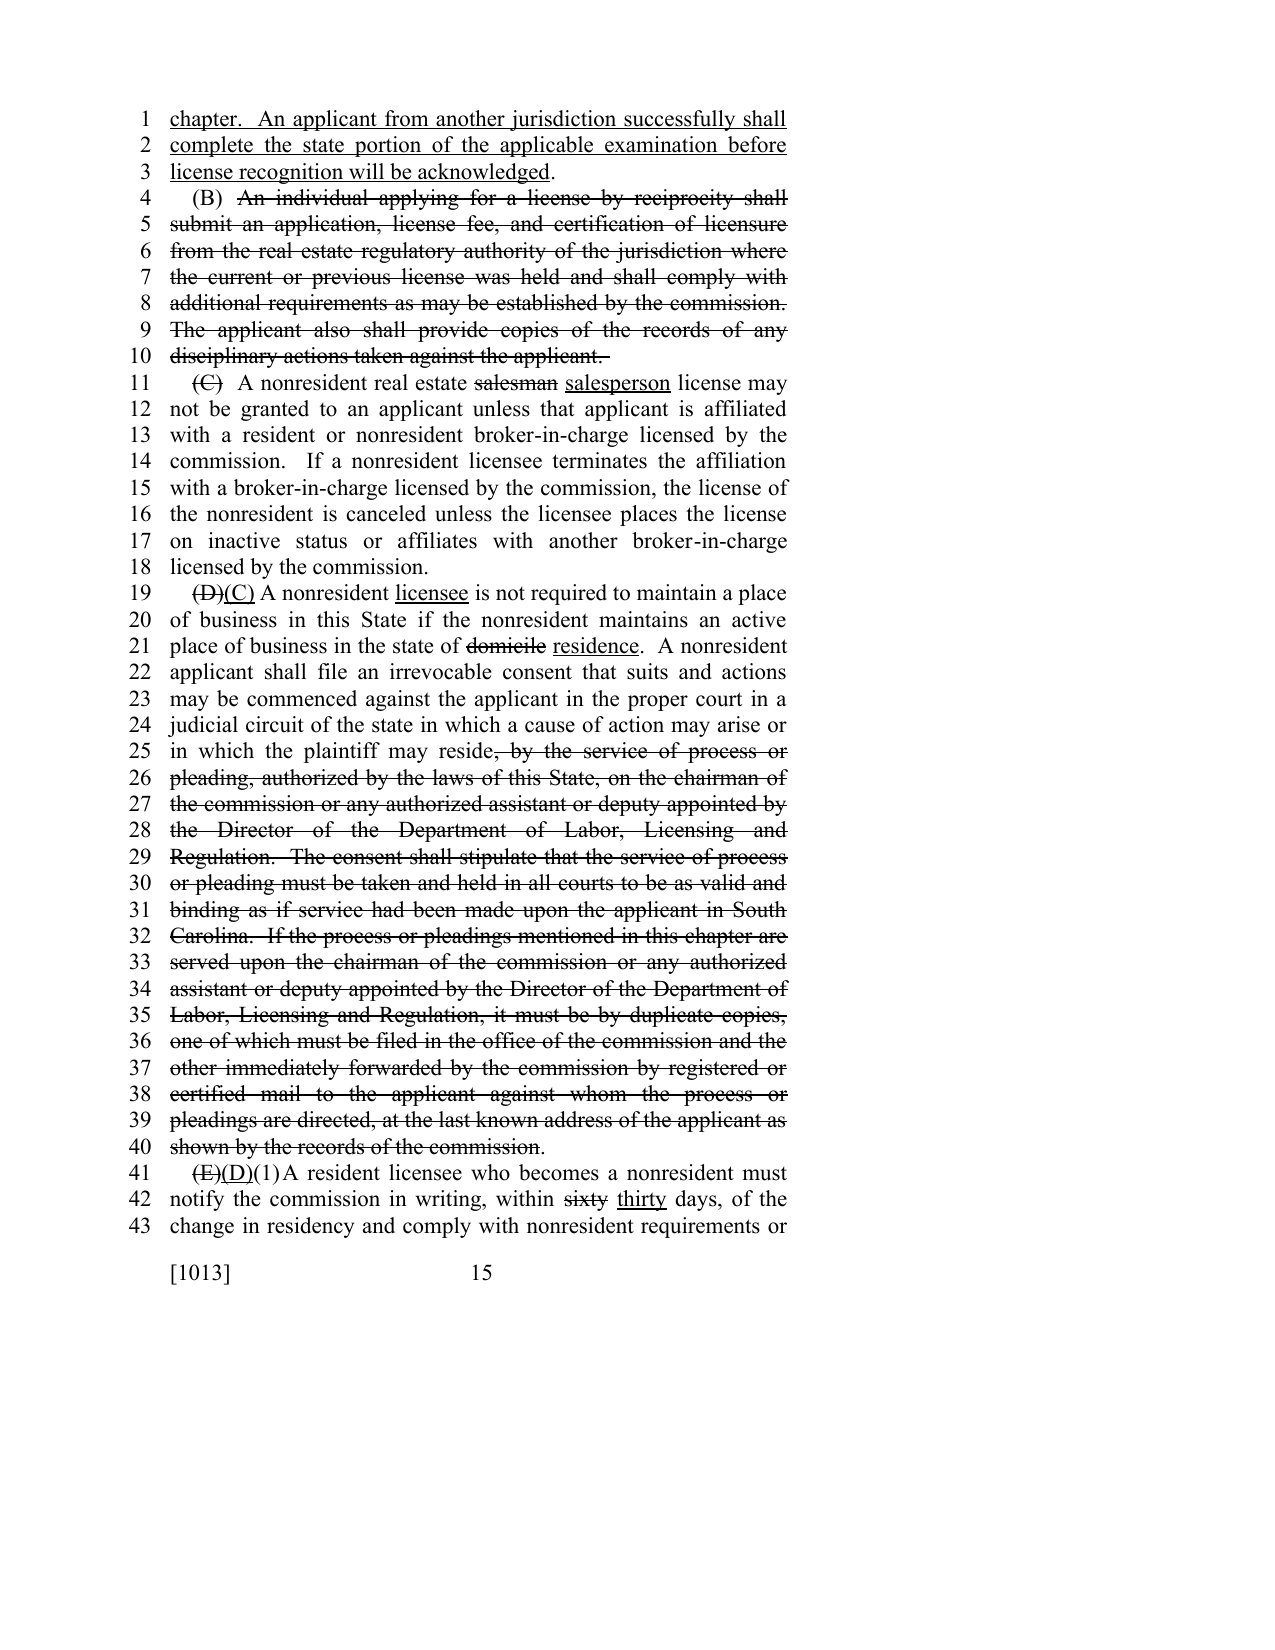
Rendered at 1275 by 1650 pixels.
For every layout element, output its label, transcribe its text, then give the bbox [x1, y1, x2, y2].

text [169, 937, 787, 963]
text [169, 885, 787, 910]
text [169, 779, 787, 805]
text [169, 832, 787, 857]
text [169, 129, 787, 154]
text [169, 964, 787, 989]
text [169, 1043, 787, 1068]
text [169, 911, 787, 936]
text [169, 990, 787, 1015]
text (D)(C) A nonresident licensee is not required to maintain a place of business in this State if the nonresident maintains an active place of business in the state of domicile residence. A nonresident applicant shall file an irrevocable consent that suits and actions may be commenced against the applicant in the proper court in a judicial circuit of the state in which a cause of action may arise or in which the plaintiff may reside, by the service of process or pleading, authorized by the laws of this State, on the chairman of the commission or any authorized assistant or deputy appointed by the Director of the Department of Labor, Licensing and Regulation. The consent shall stipulate that the service of process or pleading must be taken and held in all courts to be as valid and binding as if service had been made upon the applicant in South Carolina. If the process or pleadings mentioned in this chapter are served upon the chairman of the commission or any authorized assistant or deputy appointed by the Director of the Department of Labor, Licensing and Regulation, it must be by duplicate copies, one of which must be filed in the office of the commission and the other immediately forwarded by the commission by registered or certified mail to the applicant against whom the process or pleadings are directed, at the last known address of the applicant as shown by the records of the commission. [169, 579, 787, 778]
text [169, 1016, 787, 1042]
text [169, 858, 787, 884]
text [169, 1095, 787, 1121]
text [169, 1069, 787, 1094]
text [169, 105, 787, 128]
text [169, 1159, 787, 1238]
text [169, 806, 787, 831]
text (C) A nonresident real estate salesman salesperson license may not be granted to an applicant unless that applicant is affiliated with a resident or nonresident broker-in-charge licensed by the commission. If a nonresident licensee terminates the affiliation with a broker-in-charge licensed by the commission, the license of the nonresident is canceled unless the licensee places the license on inactive status or affiliates with another broker-in-charge licensed by the commission. [169, 368, 787, 579]
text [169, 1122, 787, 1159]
